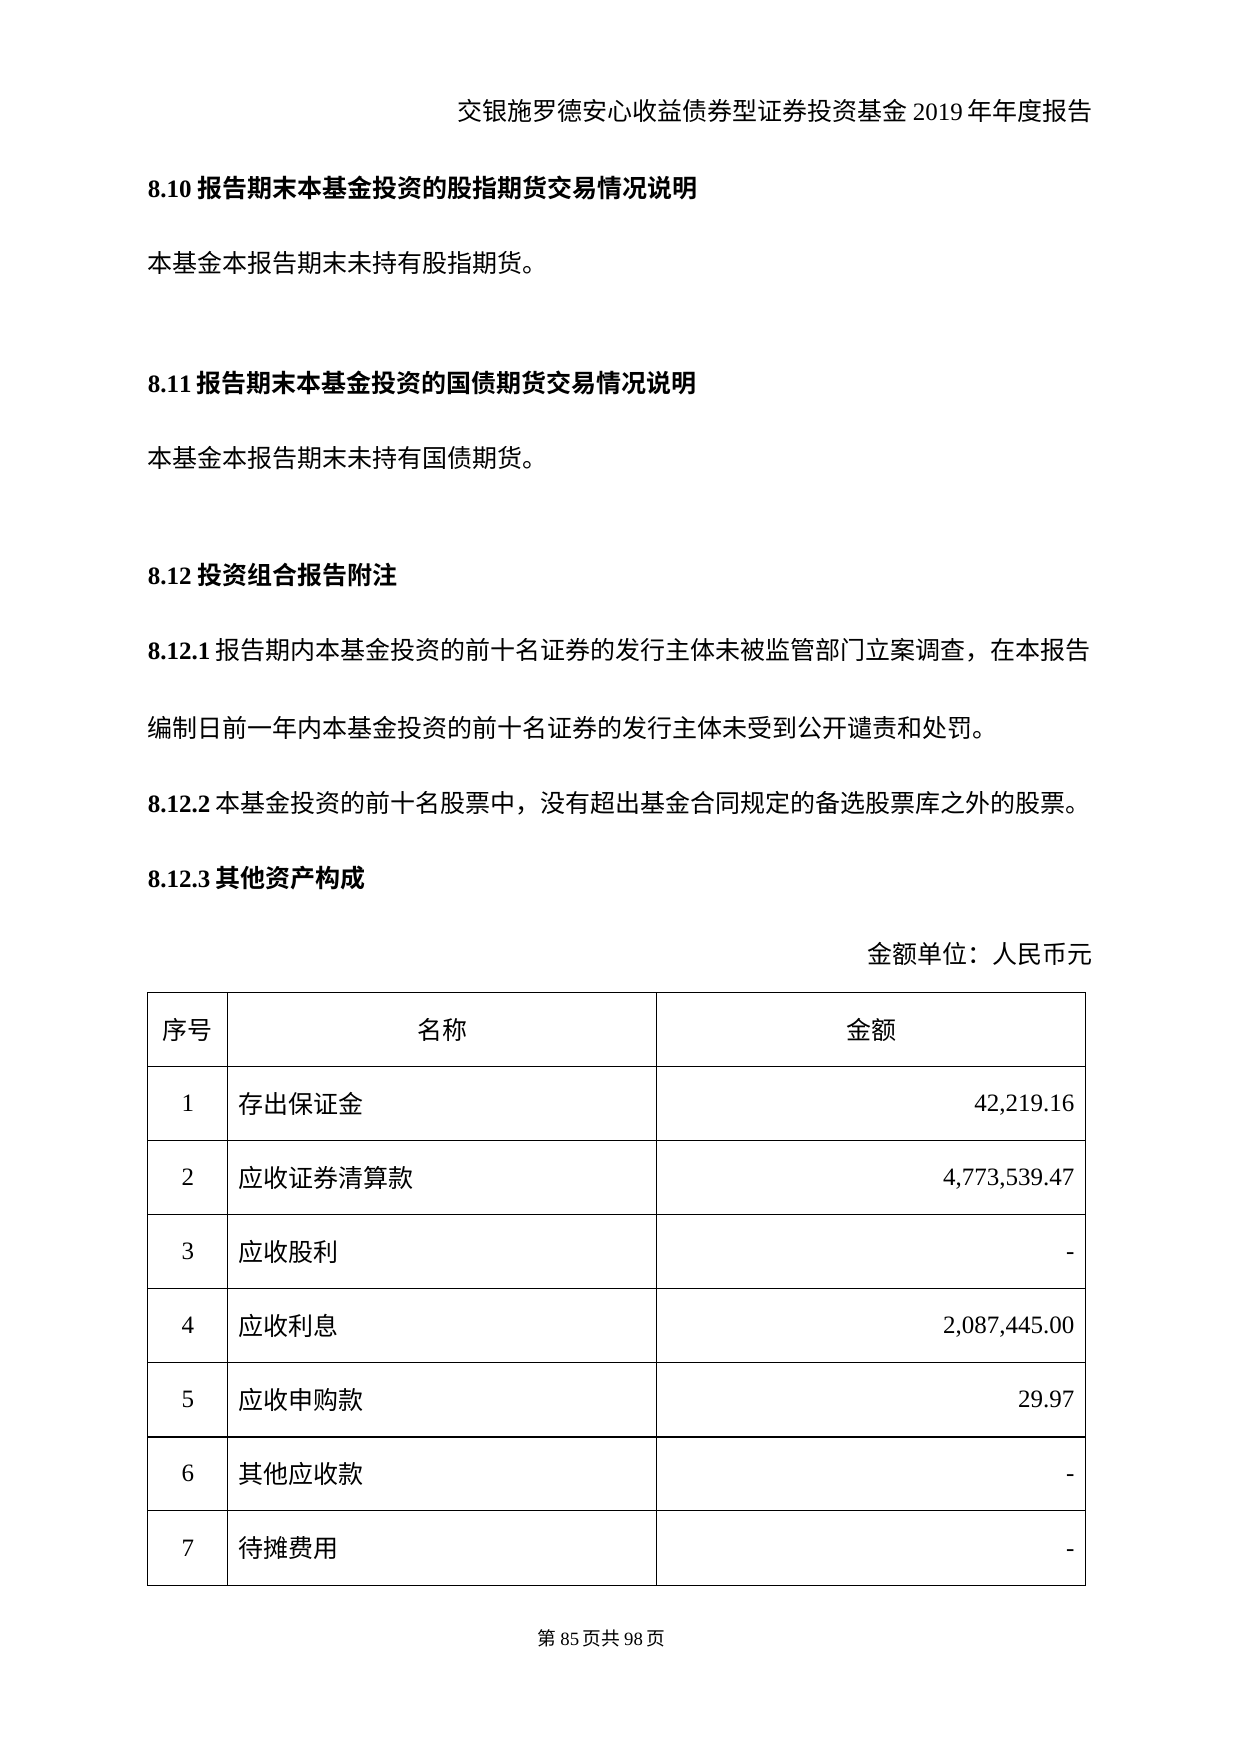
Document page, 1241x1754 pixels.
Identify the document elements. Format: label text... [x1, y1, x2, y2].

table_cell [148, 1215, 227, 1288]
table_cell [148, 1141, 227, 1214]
text 8.12.1报告期内本基金投资的前十名证券的发行主体未被监管部门立案调查，在本报告编制日前一年内本基金投资的前十名证券的发行主体未受到公开谴责和处罚。 [148, 616, 1092, 759]
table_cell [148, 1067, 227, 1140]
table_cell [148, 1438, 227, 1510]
subtitle 8.12 投资组合报告附注 [148, 541, 1092, 606]
text 本基金本报告期末未持有股指期货。 [148, 229, 1092, 294]
text 8.12.2本基金投资的前十名股票中，没有超出基金合同规定的备选股票库之外的股票。 [148, 769, 1092, 834]
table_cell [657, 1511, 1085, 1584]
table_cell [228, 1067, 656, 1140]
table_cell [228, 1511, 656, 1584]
subtitle 8.10 报告期末本基金投资的股指期货交易情况说明 [148, 154, 1092, 219]
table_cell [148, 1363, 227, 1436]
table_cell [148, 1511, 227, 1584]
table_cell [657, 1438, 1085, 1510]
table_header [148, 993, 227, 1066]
subtitle 8.12.3其他资产构成 [148, 844, 1092, 909]
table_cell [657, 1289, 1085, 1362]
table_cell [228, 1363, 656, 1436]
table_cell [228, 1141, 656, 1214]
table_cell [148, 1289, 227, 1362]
subtitle 8.11报告期末本基金投资的国债期货交易情况说明 [148, 349, 1092, 414]
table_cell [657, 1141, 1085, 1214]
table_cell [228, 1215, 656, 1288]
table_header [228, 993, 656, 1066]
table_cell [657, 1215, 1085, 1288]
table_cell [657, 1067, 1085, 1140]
text 金额单位：人民币元 [149, 920, 1092, 985]
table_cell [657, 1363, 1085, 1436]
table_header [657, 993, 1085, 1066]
text 本基金本报告期末未持有国债期货。 [148, 424, 1092, 489]
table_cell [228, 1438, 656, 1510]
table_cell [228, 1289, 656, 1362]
